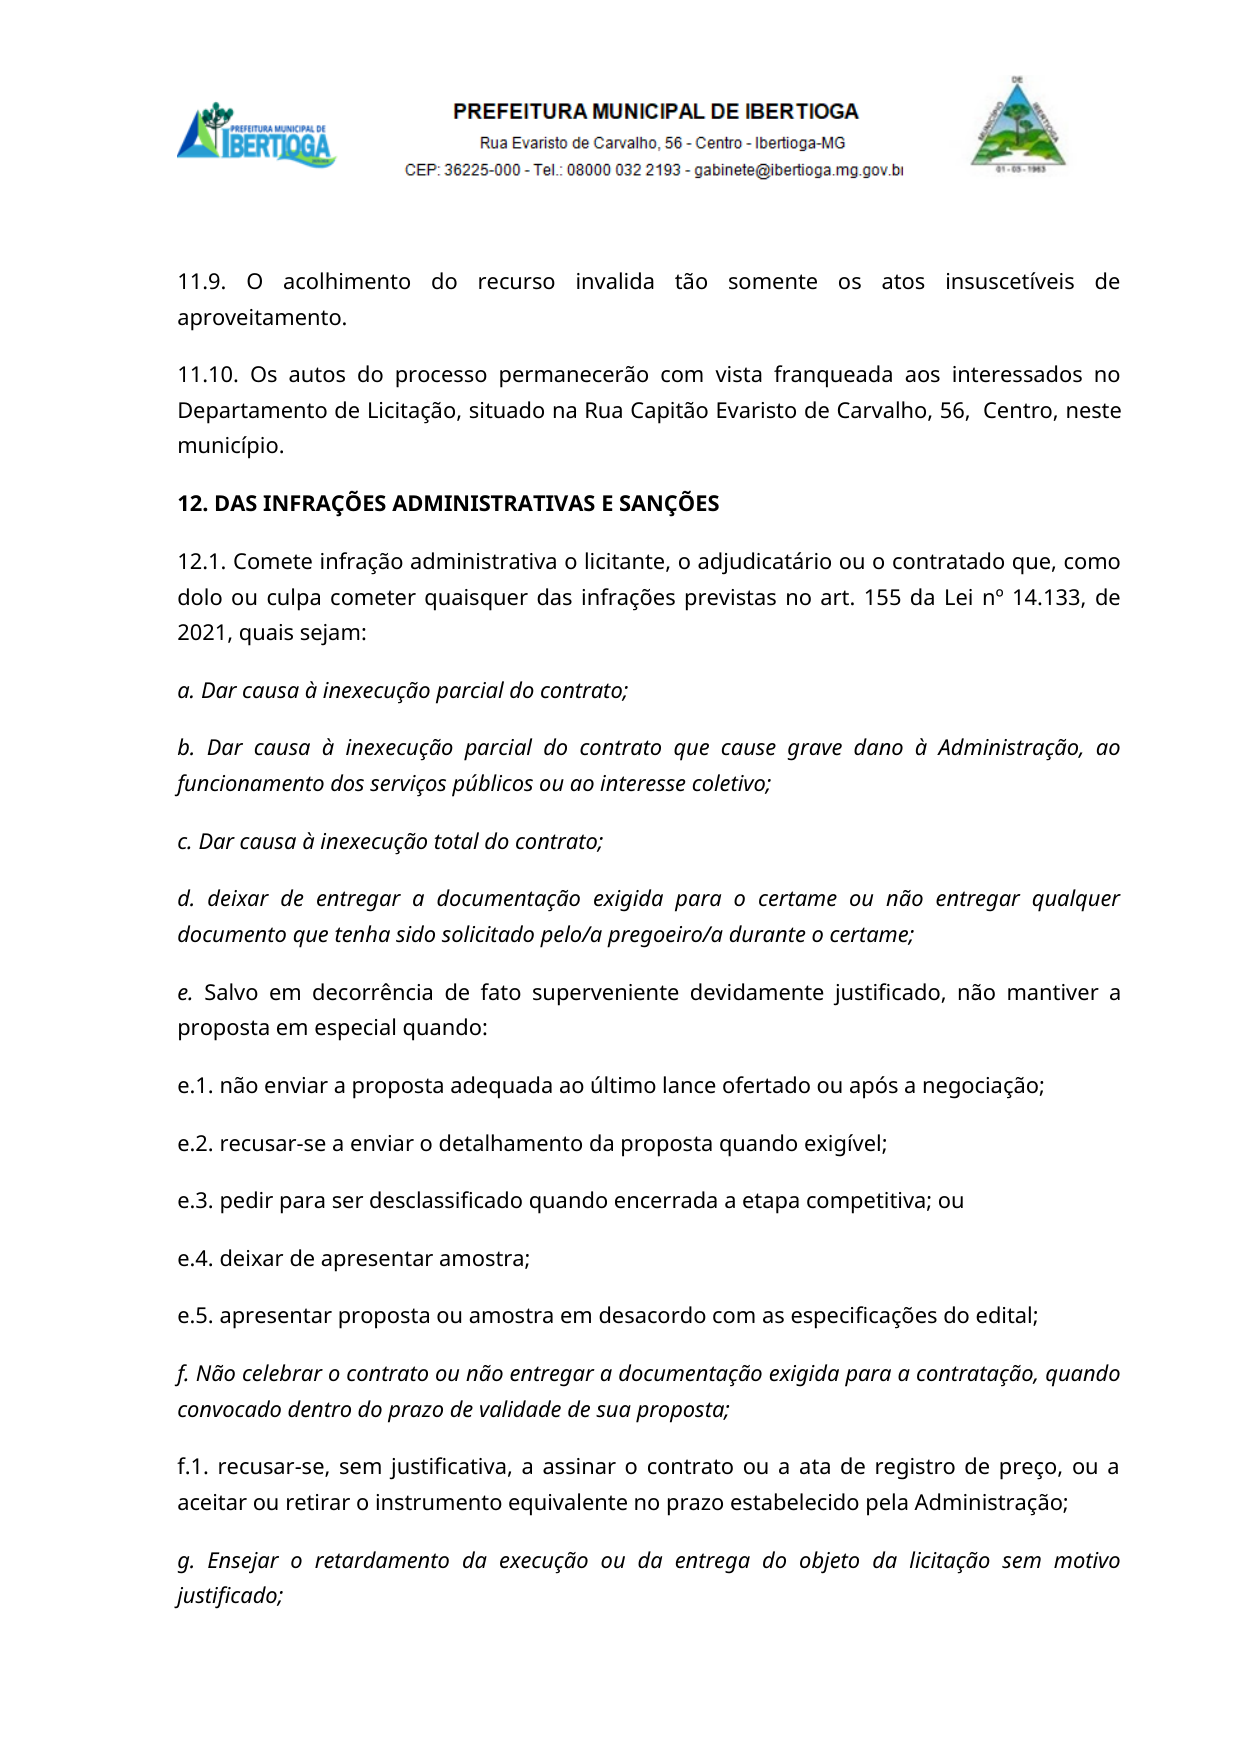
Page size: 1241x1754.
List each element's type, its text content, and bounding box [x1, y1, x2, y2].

text g. Ensejar o retardamento da execução ou da entrega do objeto da licitação sem motivo justificado; [177, 1545, 1122, 1610]
text f. Não celebrar o contrato ou não entregar a documentação exigida para a contratação, quando convocado dentro do prazo de validade de sua proposta; [177, 1358, 1122, 1423]
text a. Dar causa à inexecução parcial do contrato; [177, 675, 1122, 704]
text e.3. pedir para ser desclassificado quando encerrada a etapa competitiva; ou [177, 1185, 1122, 1215]
text d. deixar de entregar a documentação exigida para o certame ou não entregar qualquer documento que tenha sido solicitado pelo/a pregoeiro/a durante o certame; [177, 883, 1122, 949]
text e.1. não enviar a proposta adequada ao último lance ofertado ou após a negociação; [177, 1070, 1122, 1100]
text f.1. recusar-se, sem justificativa, a assinar o contrato ou a ata de registro de preço, ou a aceitar ou retirar o instrumento equivalente no prazo estabelecido pela Administração; [177, 1451, 1122, 1517]
text c. Dar causa à inexecução total do contrato; [177, 826, 1122, 856]
text 11.10. Os autos do processo permanecerão com vista franqueada aos interessados no Departamento de Licitação, situado na Rua Capitão Evaristo de Carvalho, 56, Centro, neste município. [177, 359, 1122, 460]
picture [177, 75, 1098, 200]
text e.5. apresentar proposta ou amostra em desacordo com as especificações do edital; [177, 1300, 1122, 1330]
text e.4. deixar de apresentar amostra; [177, 1243, 1122, 1273]
text 11.9. O acolhimento do recurso invalida tão somente os atos insuscetíveis de aproveitamento. [177, 266, 1122, 331]
text 12. DAS INFRAÇÕES ADMINISTRATIVAS E SANÇÕES [177, 488, 1122, 518]
text e. Salvo em decorrência de fato superveniente devidamente justificado, não mantiver a proposta em especial quando: [177, 977, 1122, 1042]
text 12.1. Comete infração administrativa o licitante, o adjudicatário ou o contratado que, como dolo ou culpa cometer quaisquer das infrações previstas no art. 155 da Lei nº 14.133, de 2021, quais sejam: [177, 546, 1122, 647]
text e.2. recusar-se a enviar o detalhamento da proposta quando exigível; [177, 1128, 1122, 1157]
text b. Dar causa à inexecução parcial do contrato que cause grave dano à Administração, ao funcionamento dos serviços públicos ou ao interesse coletivo; [177, 732, 1122, 798]
